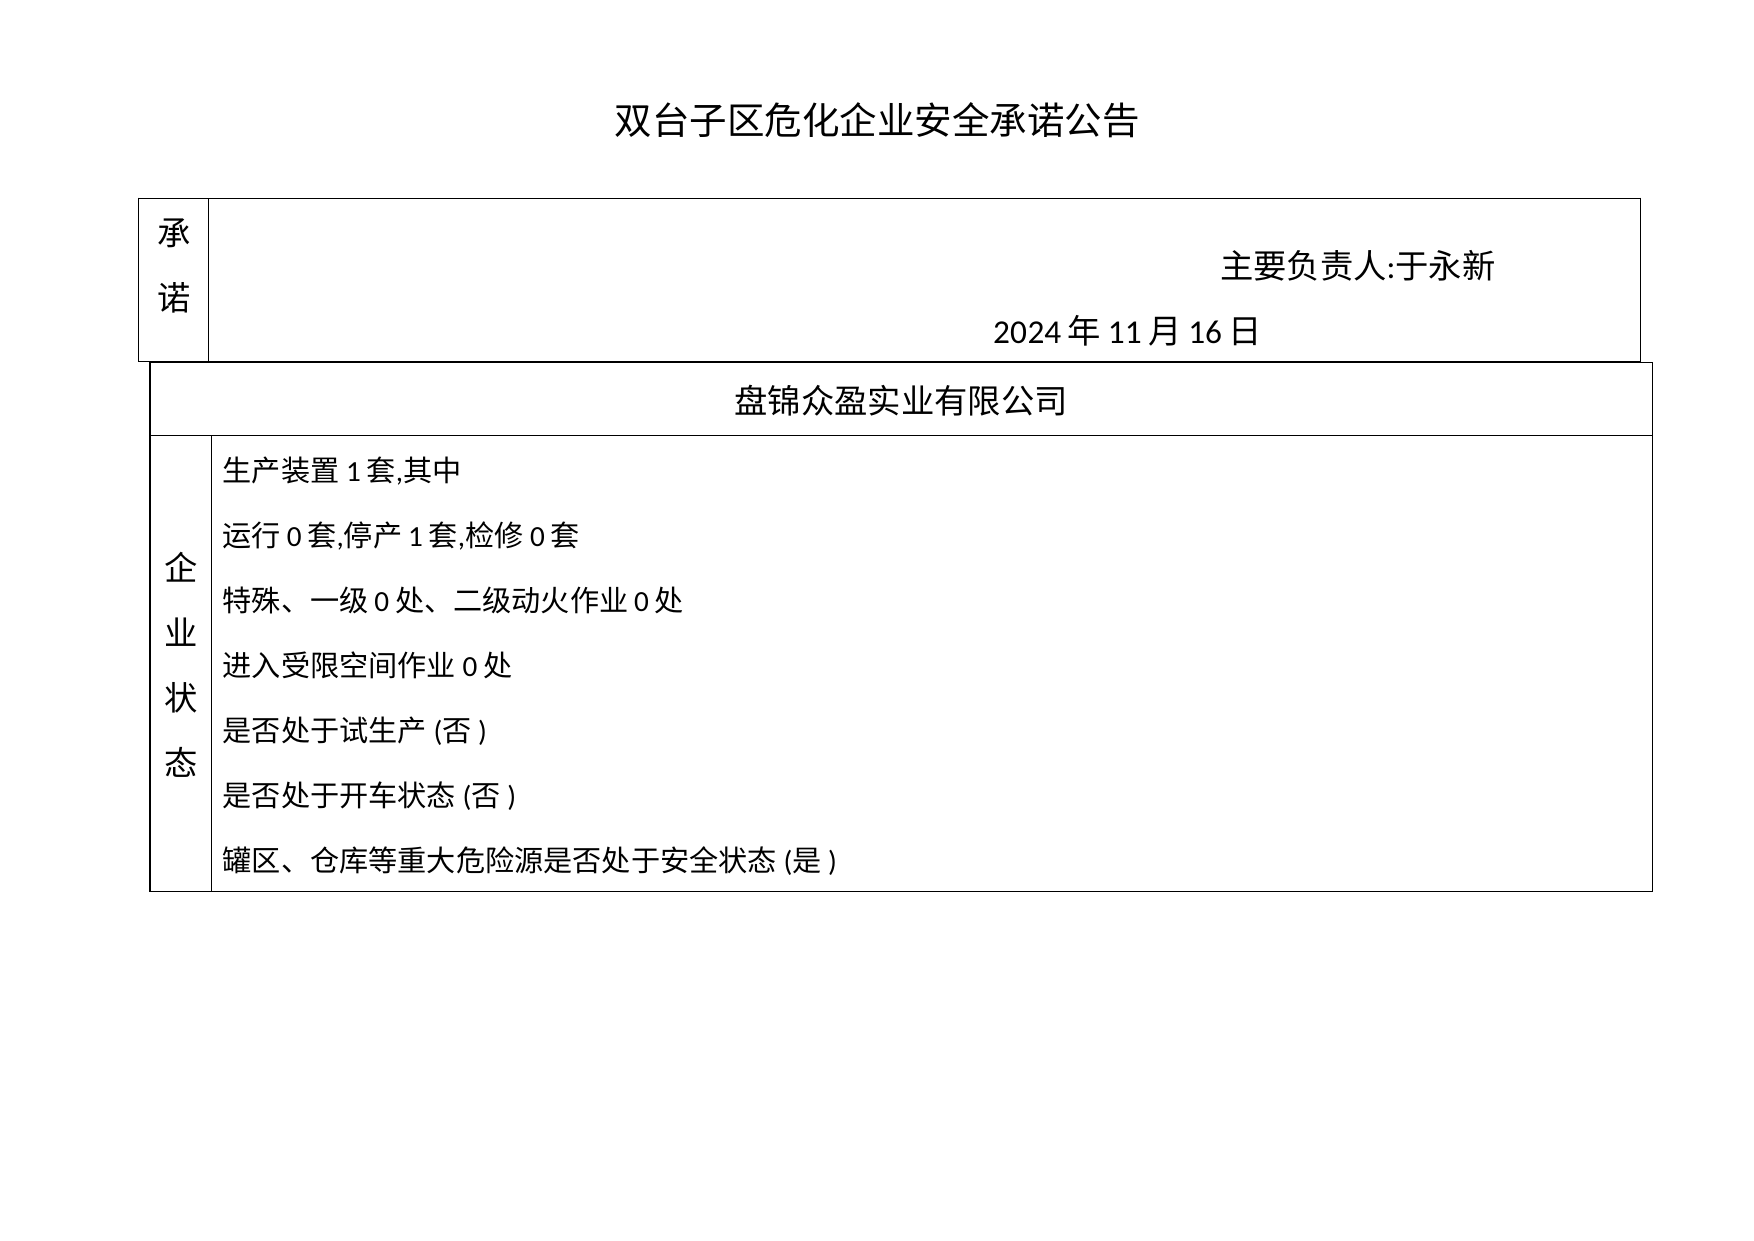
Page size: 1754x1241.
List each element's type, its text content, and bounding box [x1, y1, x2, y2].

table_cell 生产装置 1套,其中 运行0套,停产1套,检修 0套 特殊、一级0处、二级动火作业0处 进入受限空间作业 0处 是否处于试生产 (否 ) 是否处于开车状态 (否 ) 罐区、仓库等重大危险源是否处于安全状态 (是 ) [212, 436, 1652, 891]
table_header 盘锦众盈实业有限公司 [151, 363, 1652, 435]
table_cell 企业承诺 [139, 199, 208, 361]
table_cell 企业状态 [151, 436, 211, 891]
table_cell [209, 199, 1640, 361]
